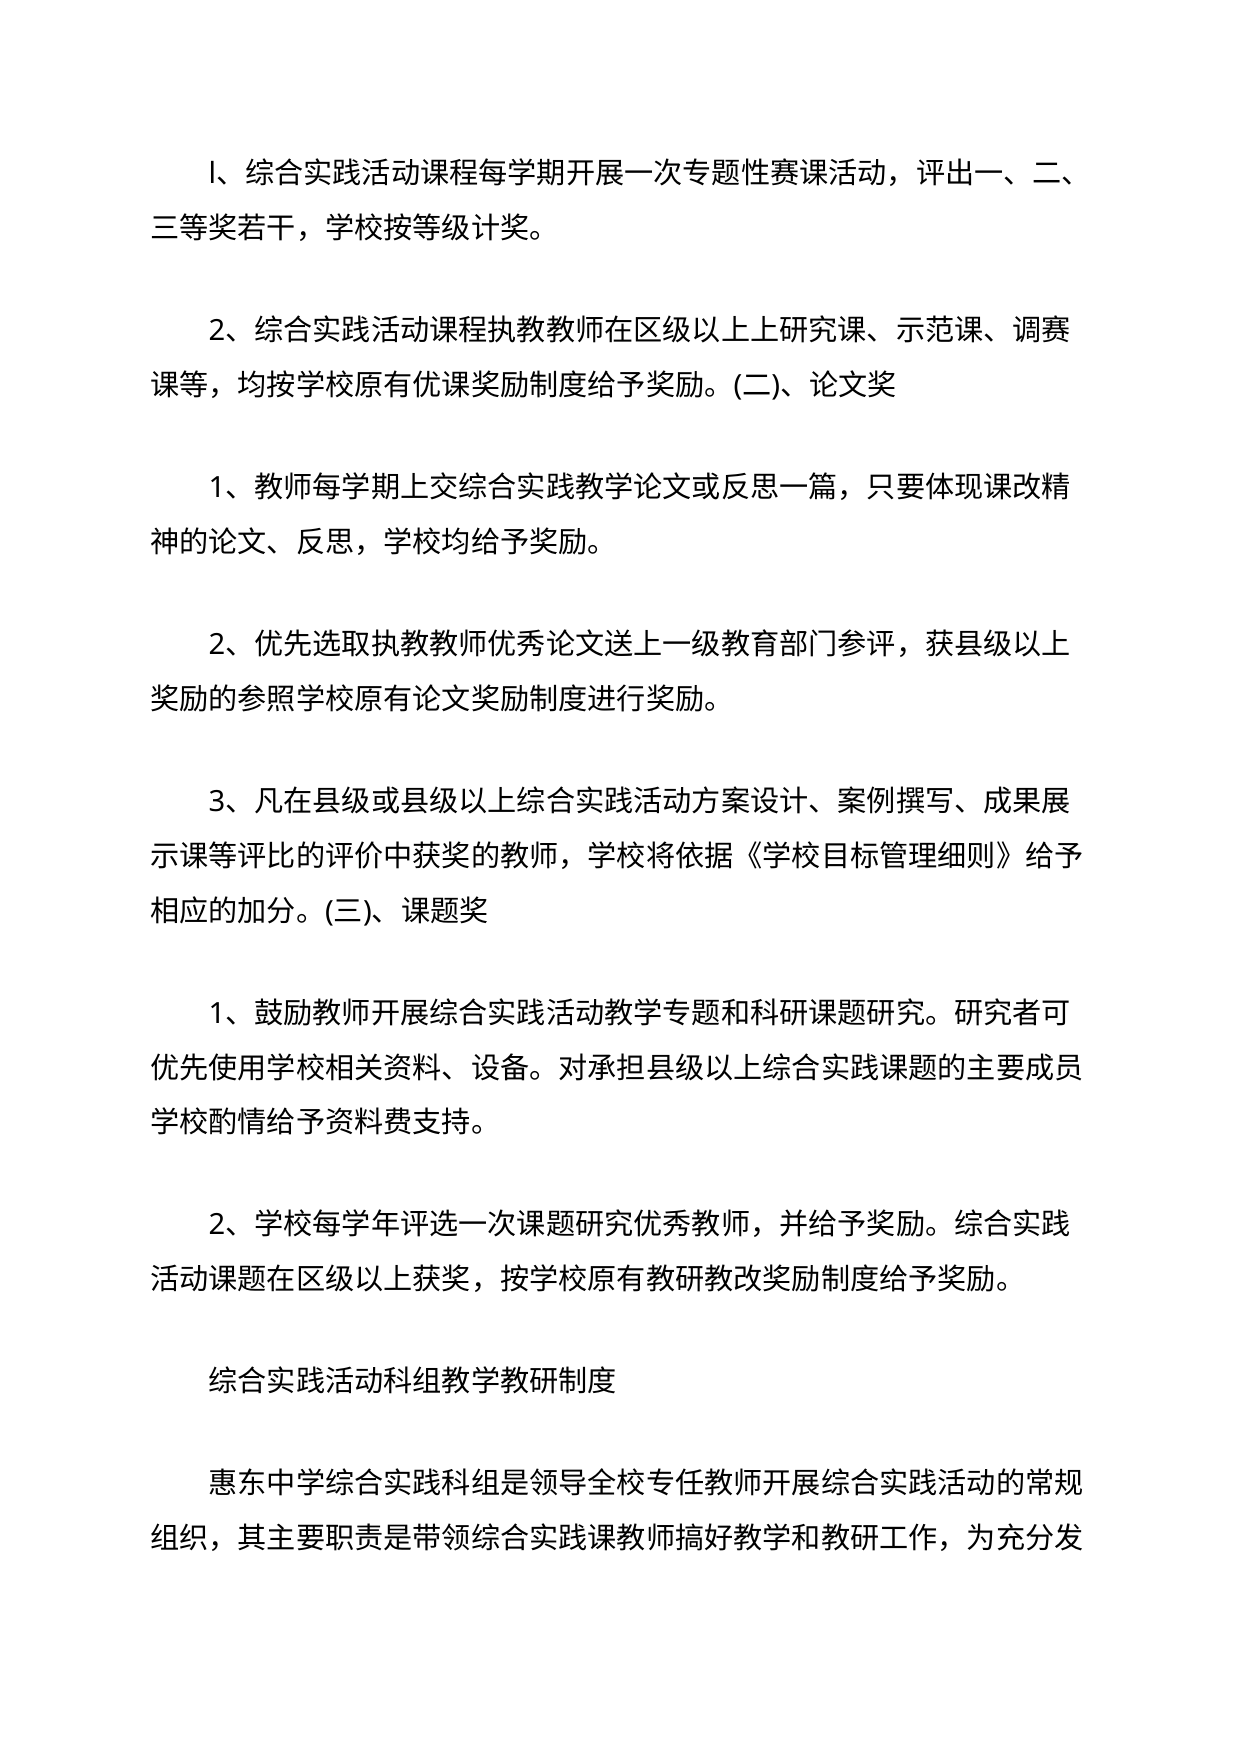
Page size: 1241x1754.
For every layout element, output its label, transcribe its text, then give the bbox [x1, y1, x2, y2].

text 1、鼓励教师开展综合实践活动教学专题和科研课题研究。研究者可优先使用学校相关资料、设备。对承担县级以上综合实践课题的主要成员学校酌情给予资料费支持。 [150, 989, 1090, 1141]
text 综合实践活动科组教学教研制度 [150, 1358, 1090, 1400]
text 2、优先选取执教教师优秀论文送上一级教育部门参评，获县级以上奖励的参照学校原有论文奖励制度进行奖励。 [150, 621, 1090, 718]
text l、综合实践活动课程每学期开展一次专题性赛课活动，评出一、二、三等奖若干，学校按等级计奖。 [150, 150, 1090, 247]
text 1、教师每学期上交综合实践教学论文或反思一篇，只要体现课改精神的论文、反思，学校均给予奖励。 [150, 464, 1090, 561]
text 3、凡在县级或县级以上综合实践活动方案设计、案例撰写、成果展示课等评比的评价中获奖的教师，学校将依据《学校目标管理细则》给予相应的加分。(三)、课题奖 [150, 777, 1090, 929]
text 2、学校每学年评选一次课题研究优秀教师，并给予奖励。综合实践活动课题在区级以上获奖，按学校原有教研教改奖励制度给予奖励。 [150, 1201, 1090, 1298]
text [150, 1459, 1090, 1557]
text 2、综合实践活动课程执教教师在区级以上上研究课、示范课、调赛课等，均按学校原有优课奖励制度给予奖励。(二)、论文奖 [150, 307, 1090, 404]
